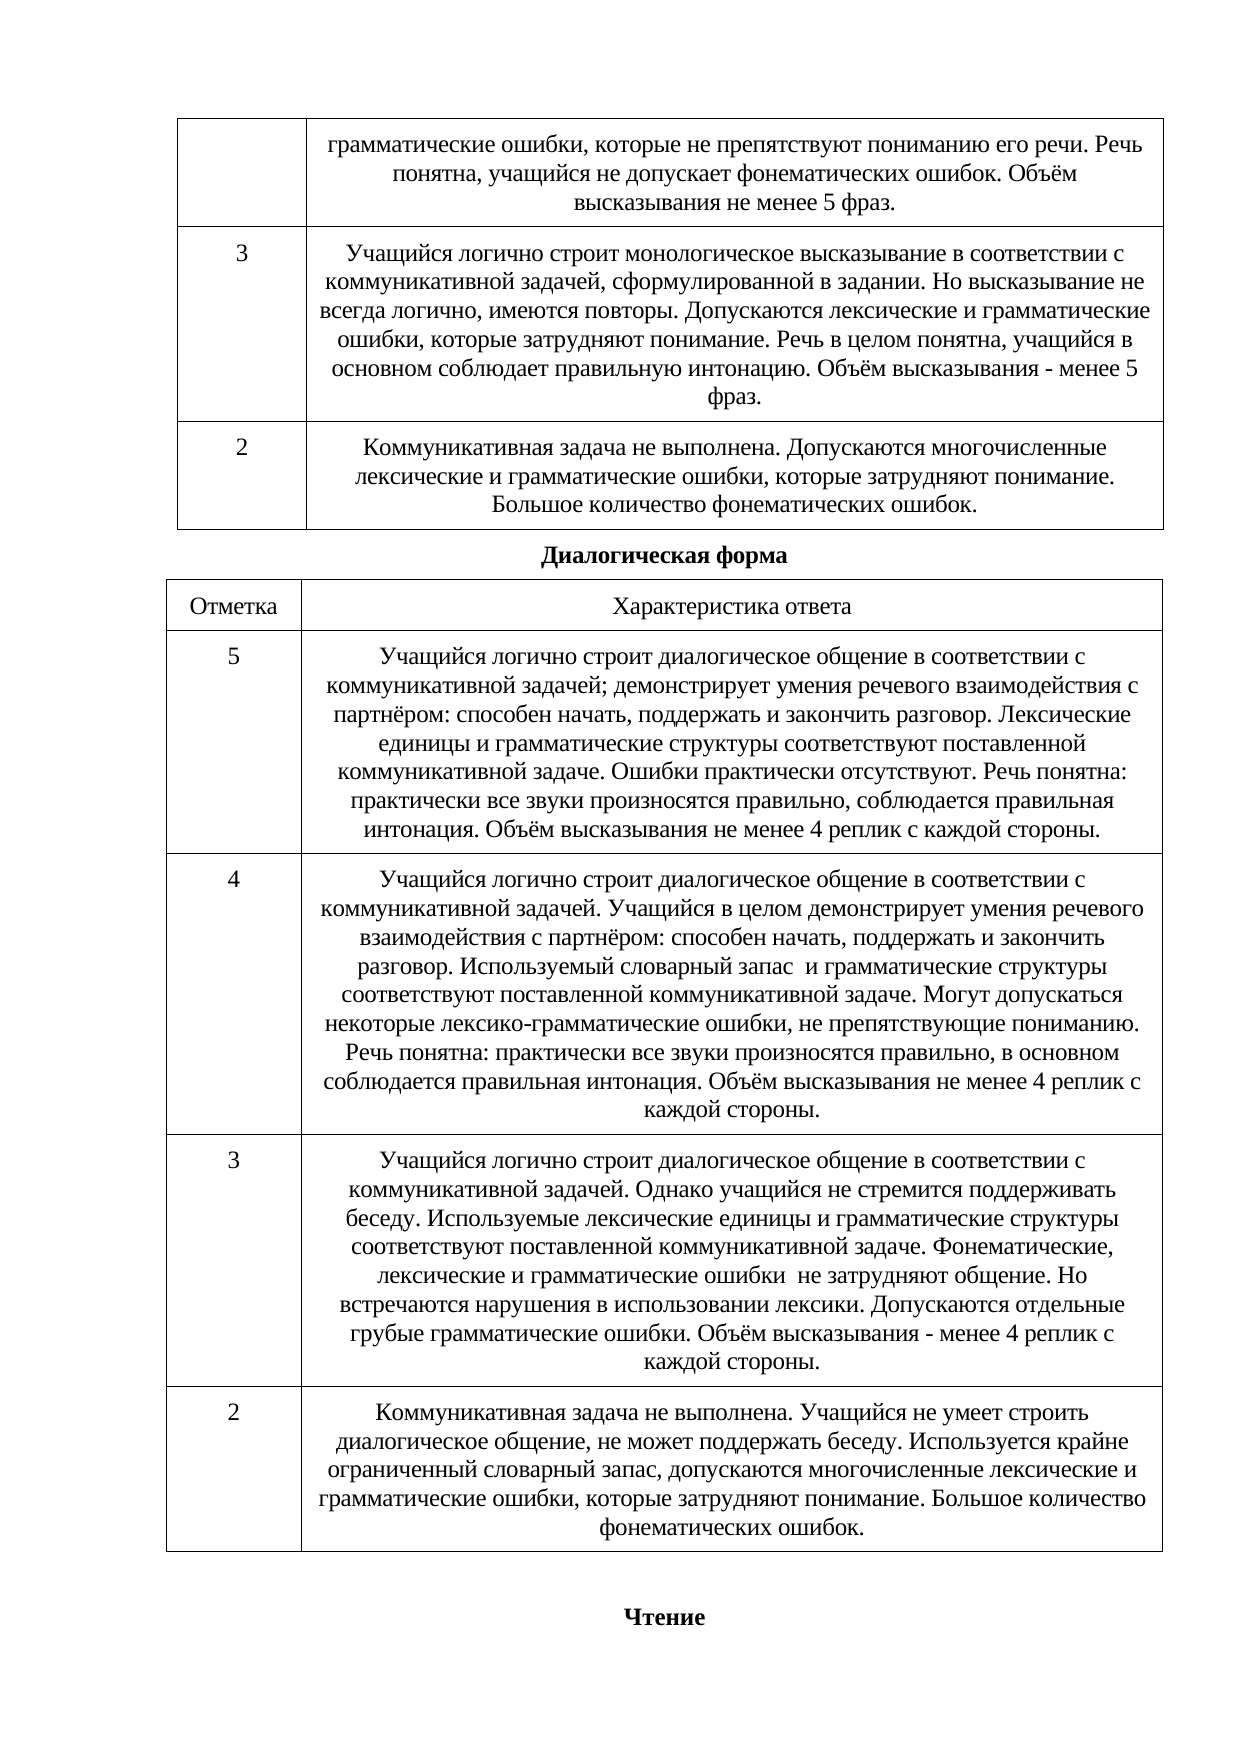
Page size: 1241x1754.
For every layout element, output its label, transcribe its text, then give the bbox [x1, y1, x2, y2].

table_cell 3 [167, 1135, 301, 1386]
text Диалогическая форма [177, 540, 1152, 569]
table_cell 4 [178, 119, 306, 226]
table_header Отметка [167, 580, 301, 630]
table_cell 5 [167, 631, 301, 853]
table_cell Коммуникативная задача не выполнена. Допускаются многочисленные лексические и грамматические ошибки, которые затрудняют понимание. Большое количество фонематических ошибок. [307, 422, 1163, 529]
table_cell Учащийся логично строит диалогическое общение в соответствии с коммуникативной задачей. Учащийся в целом демонстрирует умения речевого взаимодействия с партнёром: способен начать, поддержать и закончить разговор. Используемый словарный запас и грамматические структуры соответствуют поставленной коммуникативной задаче. Могут допускаться некоторые лексико-грамматические ошибки, не препятствующие пониманию. Речь понятна: практически все звуки произносятся правильно, в основном соблюдается правильная интонация. Объём высказывания не менее 4 реплик с каждой стороны. [302, 854, 1162, 1134]
table_cell Учащийся логично строит монологическое высказывание в соответствии с коммуникативной задачей, сформулированной в задании. Но высказывание не всегда логично, имеются повторы. Допускаются лексические и грамматические ошибки, которые затрудняют понимание. Речь в целом понятна, учащийся в основном соблюдает правильную интонацию. Объём высказывания - менее 5 фраз. [307, 227, 1163, 421]
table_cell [307, 119, 1163, 226]
table_cell 4 [167, 854, 301, 1134]
table_cell 2 [167, 1387, 301, 1551]
table_cell Учащийся логично строит диалогическое общение в соответствии с коммуникативной задачей. Однако учащийся не стремится поддерживать беседу. Используемые лексические единицы и грамматические структуры соответствуют поставленной коммуникативной задаче. Фонематические, лексические и грамматические ошибки не затрудняют общение. Но встречаются нарушения в использовании лексики. Допускаются отдельные грубые грамматические ошибки. Объём высказывания - менее 4 реплик с каждой стороны. [302, 1135, 1162, 1386]
table_cell Учащийся логично строит диалогическое общение в соответствии с коммуникативной задачей; демонстрирует умения речевого взаимодействия с партнёром: способен начать, поддержать и закончить разговор. Лексические единицы и грамматические структуры соответствуют поставленной коммуникативной задаче. Ошибки практически отсутствуют. Речь понятна: практически все звуки произносятся правильно, соблюдается правильная интонация. Объём высказывания не менее 4 реплик с каждой стороны. [302, 631, 1162, 853]
table_cell 3 [178, 227, 306, 421]
table_cell Коммуникативная задача не выполнена. Учащийся не умеет строить диалогическое общение, не может поддержать беседу. Используется крайне ограниченный словарный запас, допускаются многочисленные лексические и грамматические ошибки, которые затрудняют понимание. Большое количество фонематических ошибок. [302, 1387, 1162, 1551]
table_cell 2 [178, 422, 306, 529]
table_header Характеристика ответа [302, 580, 1162, 630]
text Чтение [177, 1602, 1152, 1631]
